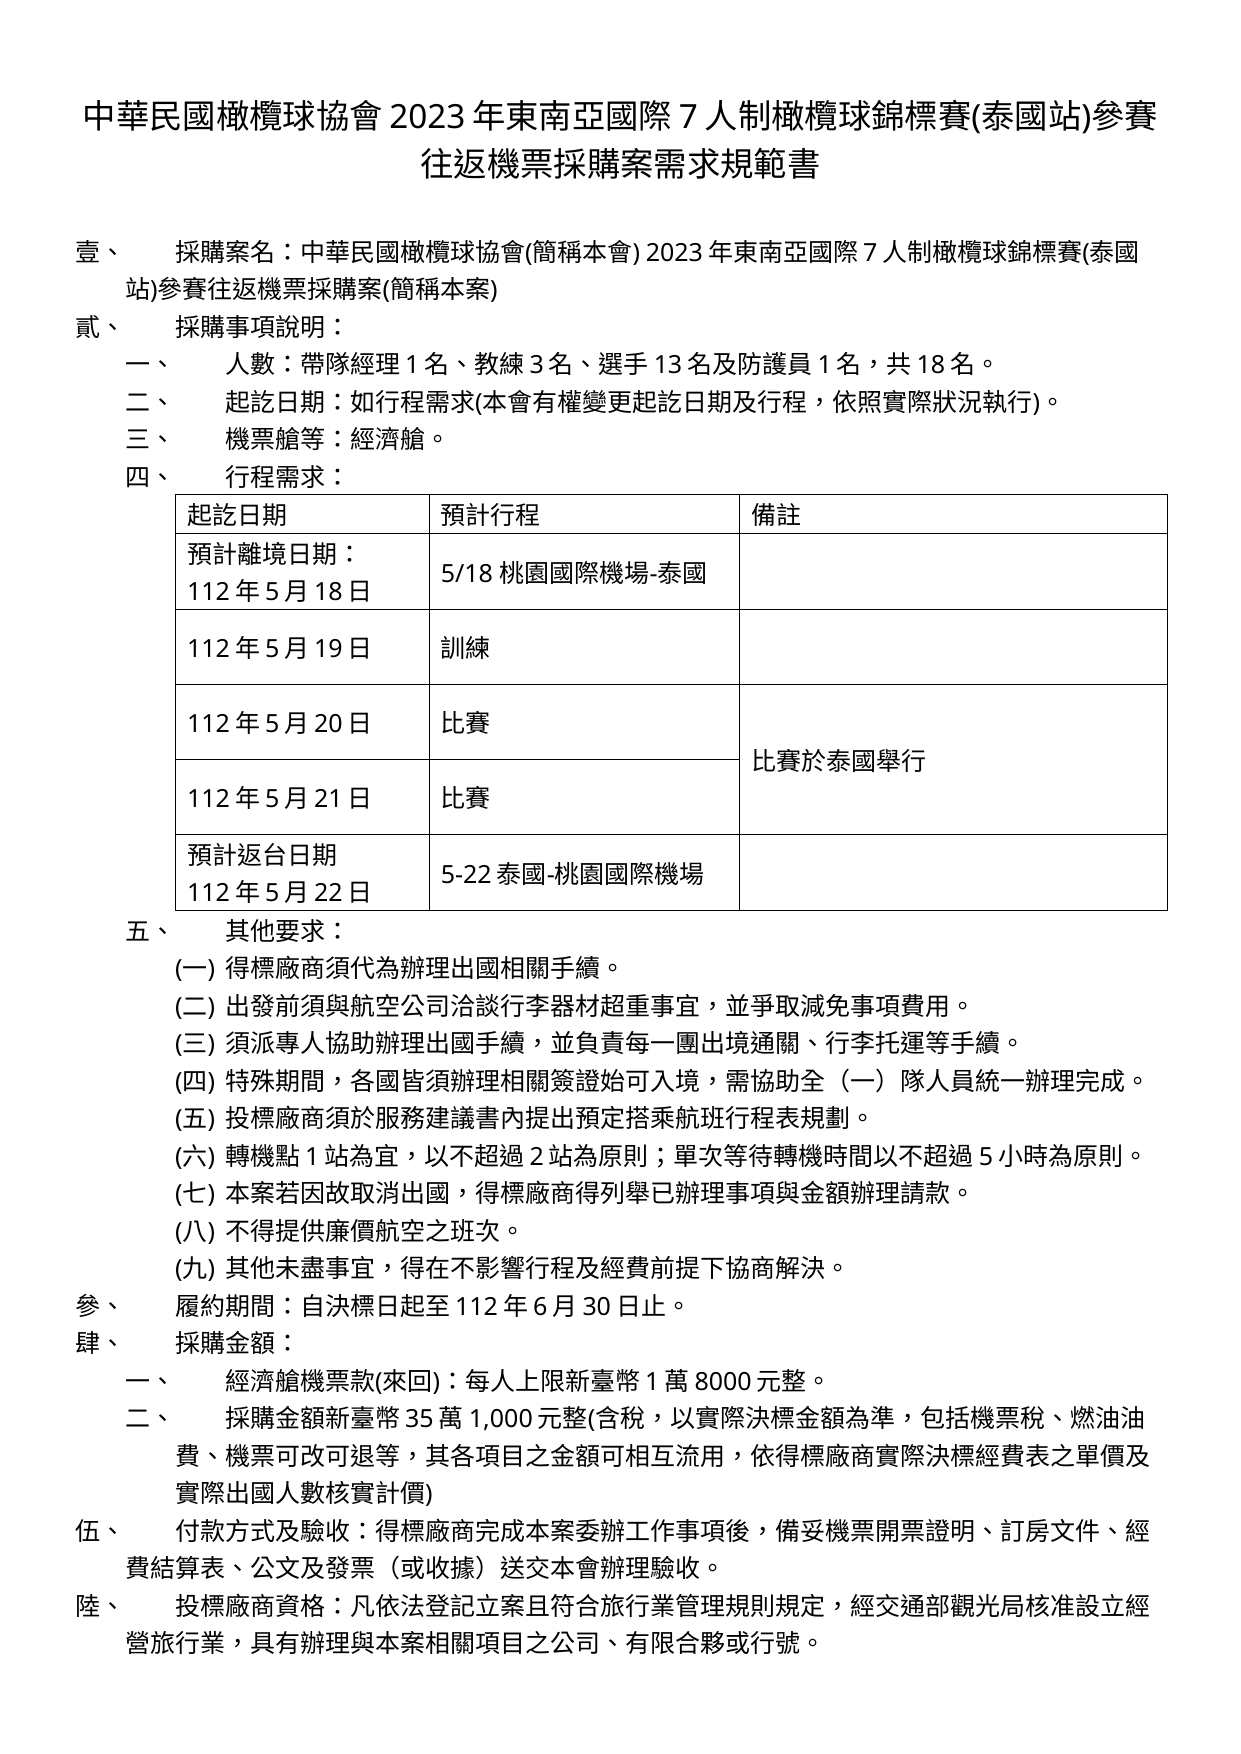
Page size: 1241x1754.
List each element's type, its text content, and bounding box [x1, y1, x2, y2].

list 出發前須與航空公司洽談行李器材超重事宜，並爭取減免事項費用。 [175, 986, 1165, 1023]
text 中華民國橄欖球協會2023年東南亞國際7人制橄欖球錦標賽(泰國站)參賽 [75, 89, 1165, 138]
table_cell [740, 835, 1167, 910]
list 特殊期間，各國皆須辦理相關簽證始可入境，需協助全（一）隊人員統一辦理完成。 [175, 1061, 1165, 1098]
list 採購案名：中華民國橄欖球協會(簡稱本會) 2023年東南亞國際7人制橄欖球錦標賽(泰國站)參賽往返機票採購案(簡稱本案) [75, 232, 1165, 307]
list 本案若因故取消出國，得標廠商得列舉已辦理事項與金額辦理請款。 [175, 1173, 1165, 1211]
list 其他未盡事宜，得在不影響行程及經費前提下協商解決。 [175, 1248, 1165, 1286]
table_cell 112年5月19日 [176, 610, 429, 684]
list 不得提供廉價航空之班次。 [175, 1211, 1165, 1248]
list 投標廠商資格：凡依法登記立案且符合旅行業管理規則規定，經交通部觀光局核准設立經營旅行業，具有辦理與本案相關項目之公司、有限合夥或行號。 [75, 1586, 1165, 1661]
table_cell 112年5月21日 [176, 760, 429, 834]
table_cell 5-22泰國-桃園國際機場 [430, 835, 739, 910]
list 付款方式及驗收：得標廠商完成本案委辦工作事項後，備妥機票開票證明、訂房文件、經費結算表、公文及發票（或收據）送交本會辦理驗收。 [75, 1511, 1165, 1586]
list 起訖日期：如行程需求(本會有權變更起訖日期及行程，依照實際狀況執行)。 [125, 382, 1165, 419]
table_cell [740, 610, 1167, 684]
list 其他要求： [125, 911, 1165, 948]
list 得標廠商須代為辦理出國相關手續。 [175, 948, 1165, 986]
list 人數：帶隊經理1名、教練3名、選手13名及防護員1名，共18名。 [125, 344, 1165, 382]
list 機票艙等：經濟艙。 [125, 419, 1165, 457]
table_cell 預計離境日期： 112年5月18日 [176, 534, 429, 609]
table_cell 112年5月20日 [176, 685, 429, 759]
table_cell 訓練 [430, 610, 739, 684]
list 採購事項說明： [75, 307, 1165, 344]
list 採購金額新臺幣35萬1,000元整(含稅，以實際決標金額為準，包括機票稅、燃油油費、機票可改可退等，其各項目之金額可相互流用，依得標廠商實際決標經費表之單價及實際出國人數核實計價) [125, 1398, 1165, 1511]
text 往返機票採購案需求規範書 [75, 138, 1165, 186]
list 須派專人協助辦理出國手續，並負責每一團出境通關、行李托運等手續。 [175, 1023, 1165, 1061]
list 經濟艙機票款(來回)：每人上限新臺幣1萬8000元整。 [125, 1361, 1165, 1398]
table_cell 比賽於泰國舉行 [740, 685, 1167, 834]
table_cell 比賽 [430, 760, 739, 834]
list 採購金額： [75, 1323, 1165, 1361]
table_header 預計行程 [430, 495, 739, 533]
table_cell 5/18 桃園國際機場-泰國 [430, 534, 739, 609]
table_header 起訖日期 [176, 495, 429, 533]
table_header 備註 [740, 495, 1167, 533]
list 行程需求： [125, 457, 1165, 494]
table_cell [740, 534, 1167, 609]
list 投標廠商須於服務建議書內提出預定搭乘航班行程表規劃。 [175, 1098, 1165, 1136]
list 履約期間：自決標日起至112年6月30日止。 [75, 1286, 1165, 1323]
list 轉機點1站為宜，以不超過2站為原則；單次等待轉機時間以不超過5小時為原則。 [175, 1136, 1165, 1173]
table_cell 預計返台日期 112年5月22日 [176, 835, 429, 910]
table_cell 比賽 [430, 685, 739, 759]
